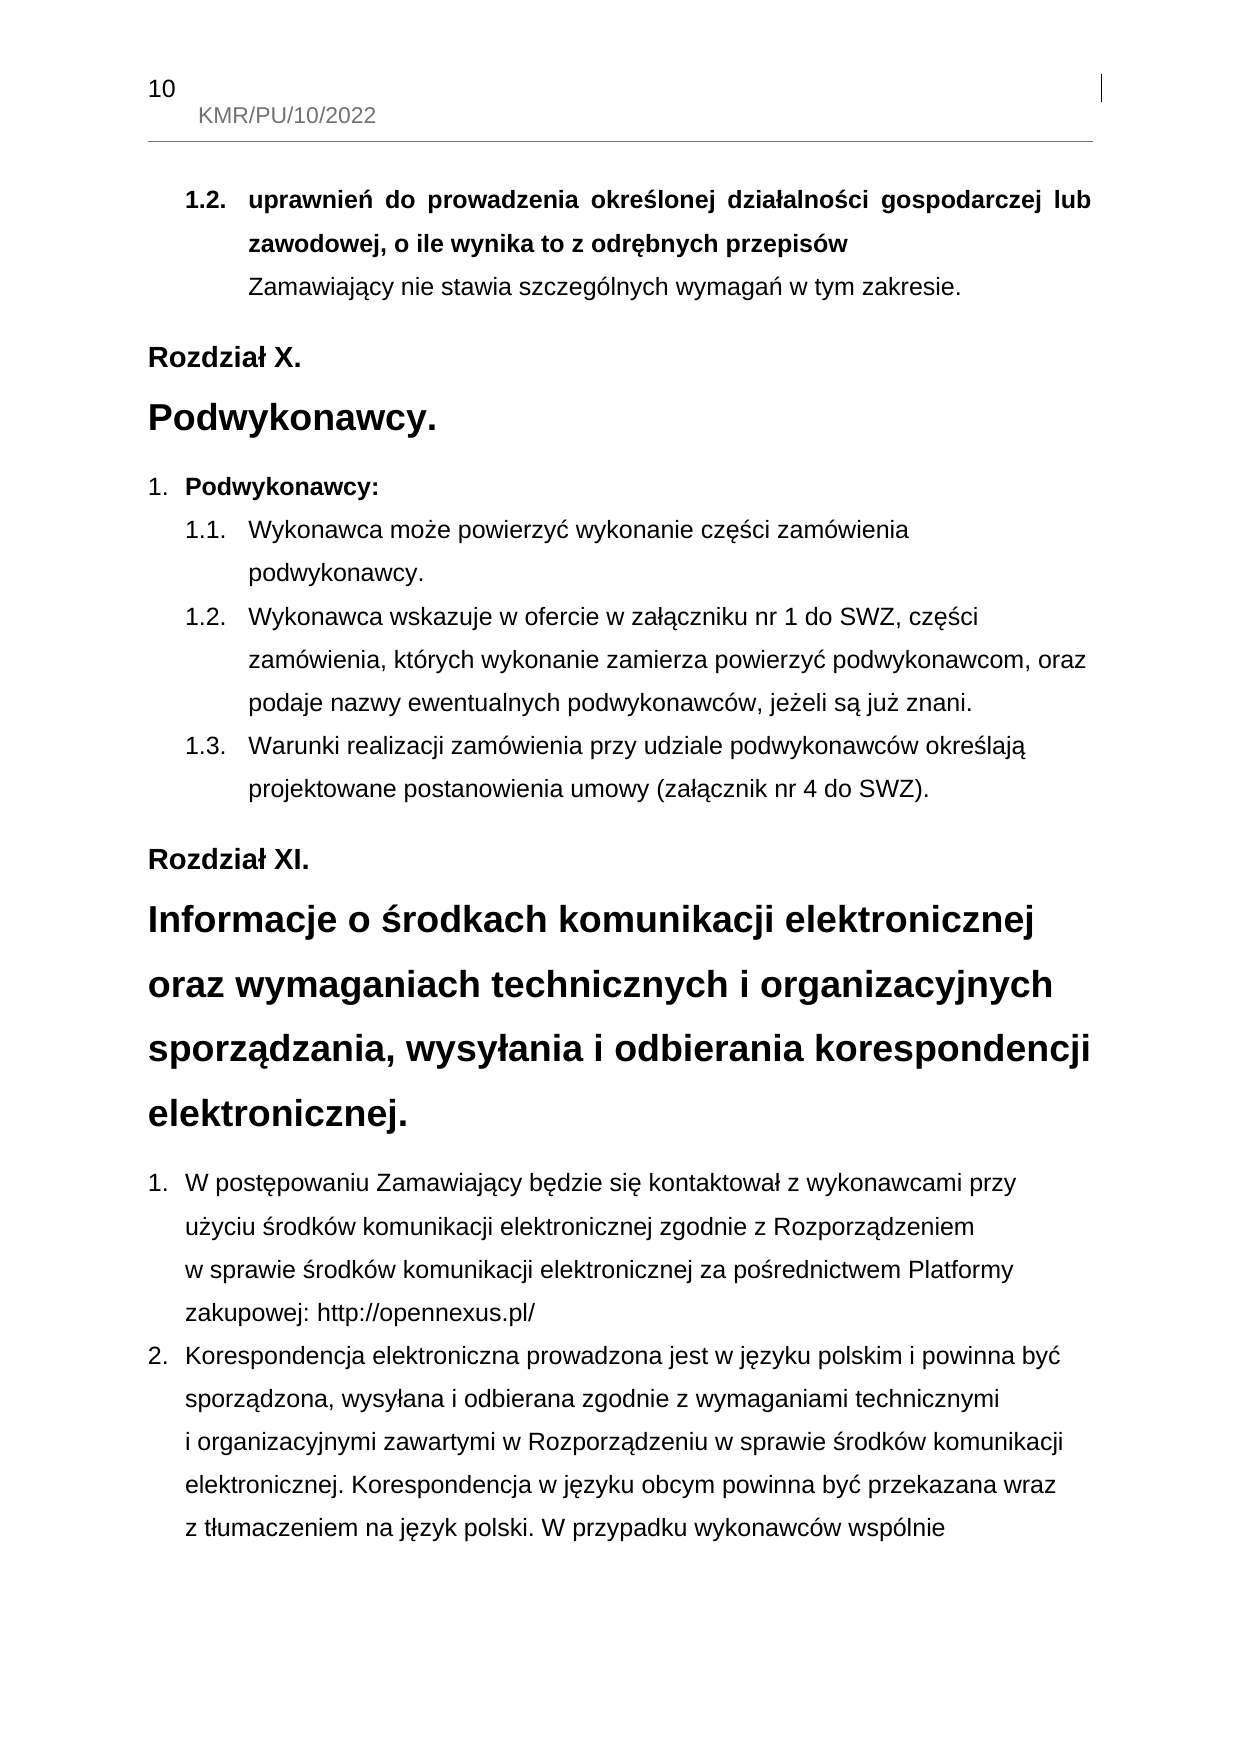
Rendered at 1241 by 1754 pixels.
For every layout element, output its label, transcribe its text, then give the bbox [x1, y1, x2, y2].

list Wykonawca może powierzyć wykonanie części zamówienia podwykonawcy. [185, 515, 1093, 587]
list Wykonawca wskazuje w ofercie w załączniku nr 1 do SWZ, części zamówienia, których wykonanie zamierza powierzyć podwykonawcom, oraz podaje nazwy ewentualnych podwykonawców, jeżeli są już znani. [185, 601, 1093, 716]
subtitle Informacje o środkach komunikacji elektronicznej oraz wymaganiach technicznych i organizacyjnych sporządzania, wysyłania i odbierania korespondencji elektronicznej. [148, 842, 1093, 1134]
subtitle Podwykonawcy. [148, 340, 1093, 438]
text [248, 272, 1093, 300]
list Podwykonawcy: [148, 472, 1093, 501]
list W postępowaniu Zamawiający będzie się kontaktował z wykonawcami przy użyciu środków komunikacji elektronicznej zgodnie z Rozporządzeniem w sprawie środków komunikacji elektronicznej za pośrednictwem Platformy zakupowej: http://opennexus.pl/ [148, 1168, 1093, 1327]
list uprawnień do prowadzenia określonej działalności gospodarczej lub zawodowej, o ile wynika to z odrębnych przepisów [185, 185, 1093, 257]
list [148, 1341, 1093, 1542]
list Warunki realizacji zamówienia przy udziale podwykonawców określają projektowane postanowienia umowy (załącznik nr 4 do SWZ). [185, 731, 1093, 803]
